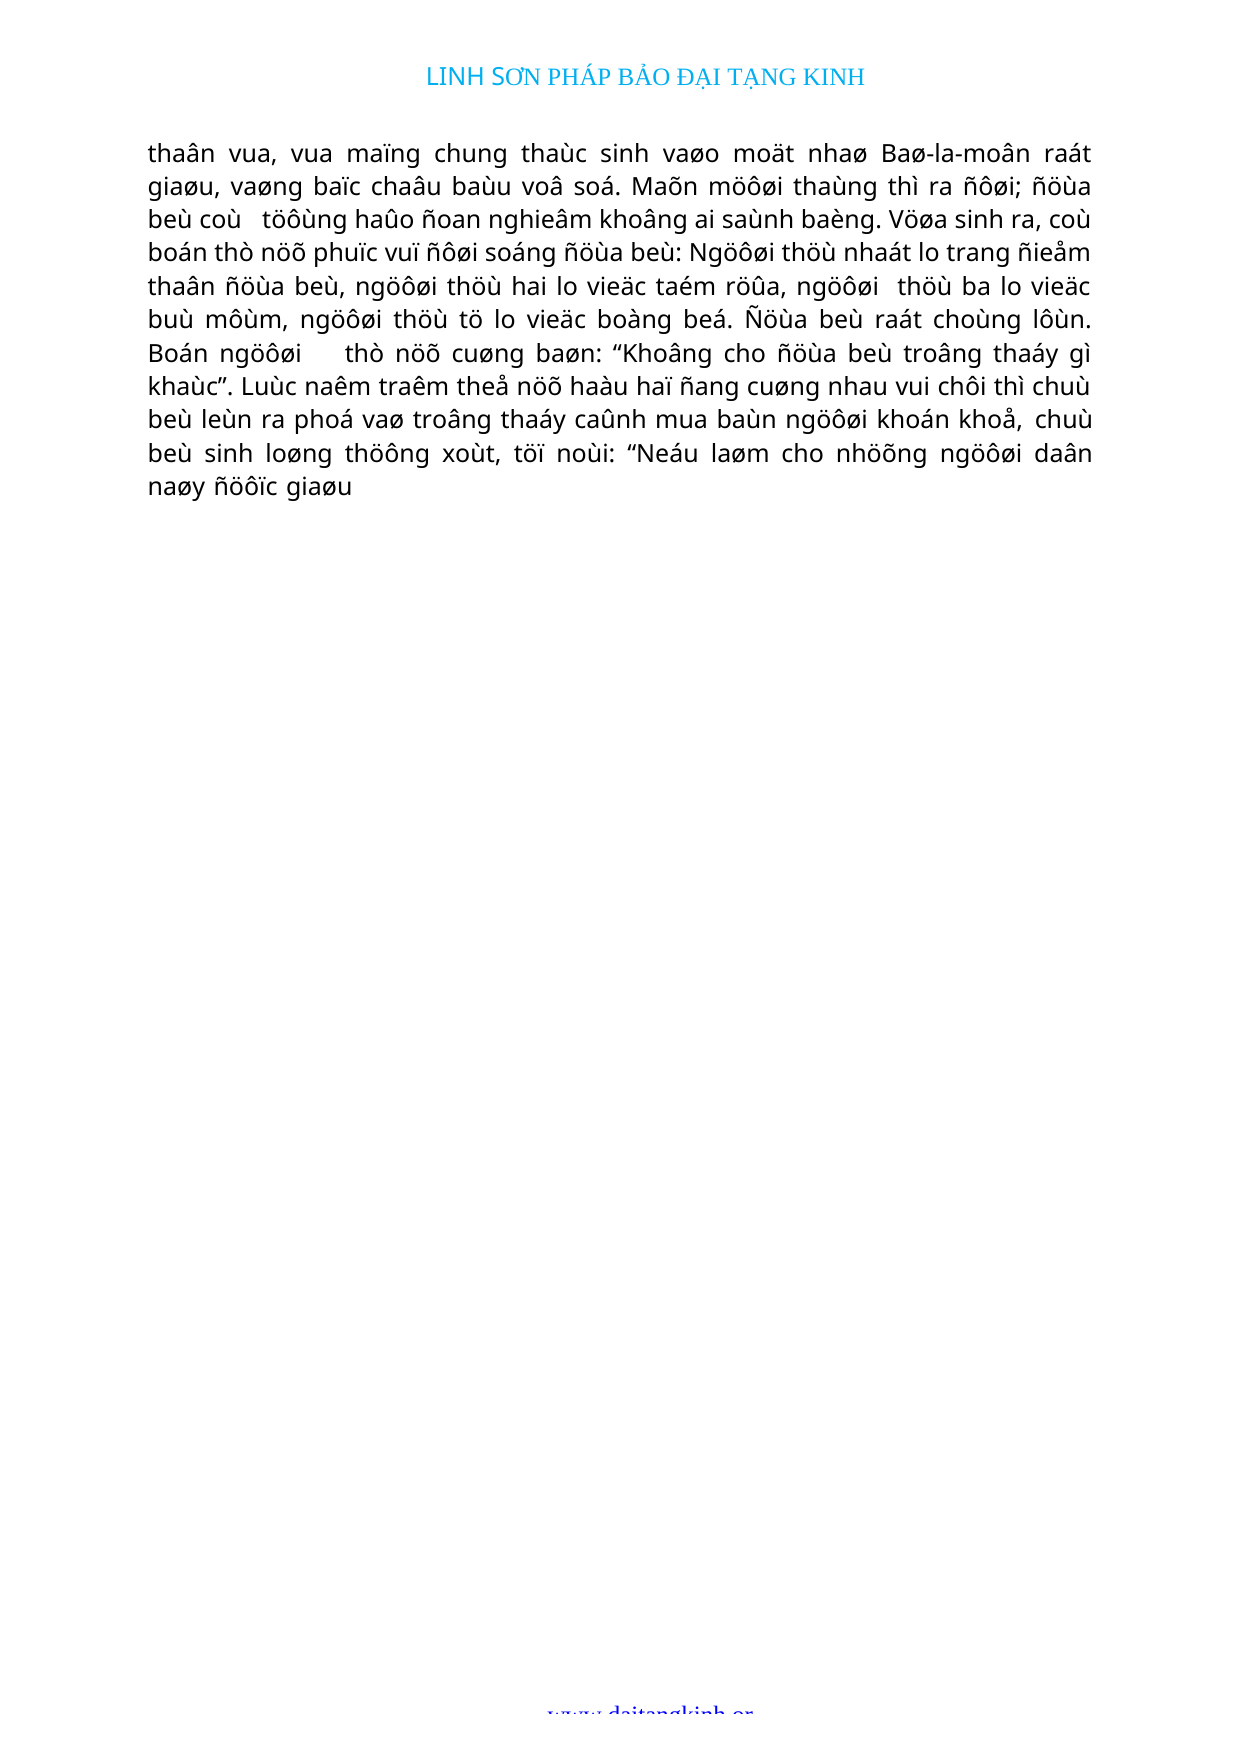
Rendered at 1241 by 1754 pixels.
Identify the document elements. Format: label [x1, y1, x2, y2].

text [147, 135, 1093, 503]
